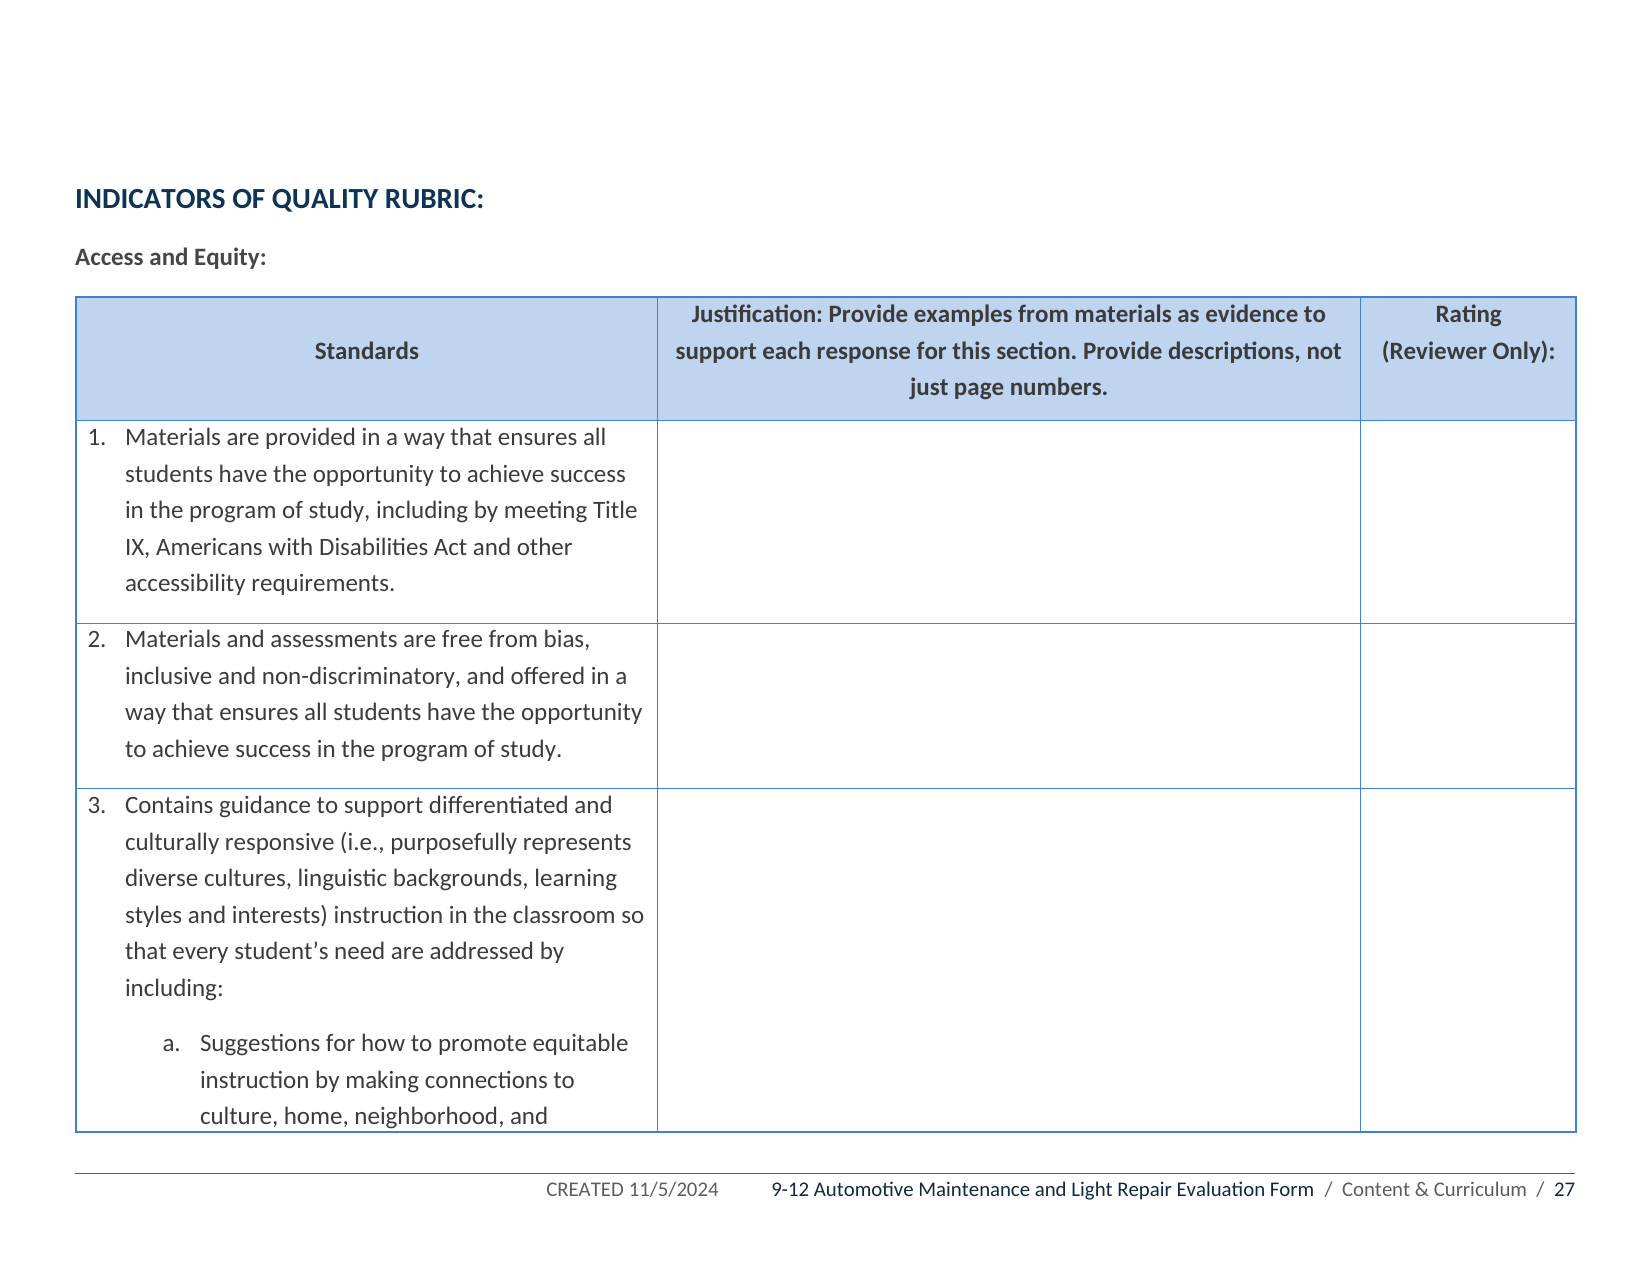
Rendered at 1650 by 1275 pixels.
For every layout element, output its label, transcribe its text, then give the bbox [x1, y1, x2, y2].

table_cell [1361, 421, 1575, 622]
table_cell [658, 789, 1360, 1131]
table_header Standards [77, 298, 657, 420]
table_cell [658, 421, 1360, 622]
table_cell Materials are provided in a way that ensures all students have the opportunity to achieve success in the program of study, including by meeting Title IX, Americans with Disabilities Act and other accessibility requirements. [77, 421, 657, 622]
table_header Rating (Reviewer Only): [1361, 298, 1575, 420]
subtitle INDICATORS OF QUALITY RUBRIC: [75, 180, 1575, 216]
text Access and Equity: [75, 241, 1575, 271]
table_cell [1361, 789, 1575, 1131]
table_cell [658, 624, 1360, 788]
table_cell Materials and assessments are free from bias, inclusive and non-discriminatory, and offered in a way that ensures all students have the opportunity to achieve success in the program of study. [77, 624, 657, 788]
table_cell [1361, 624, 1575, 788]
table_header Justification: Provide examples from materials as evidence to support each response for this section. Provide descriptions, not just page numbers. [658, 298, 1360, 420]
